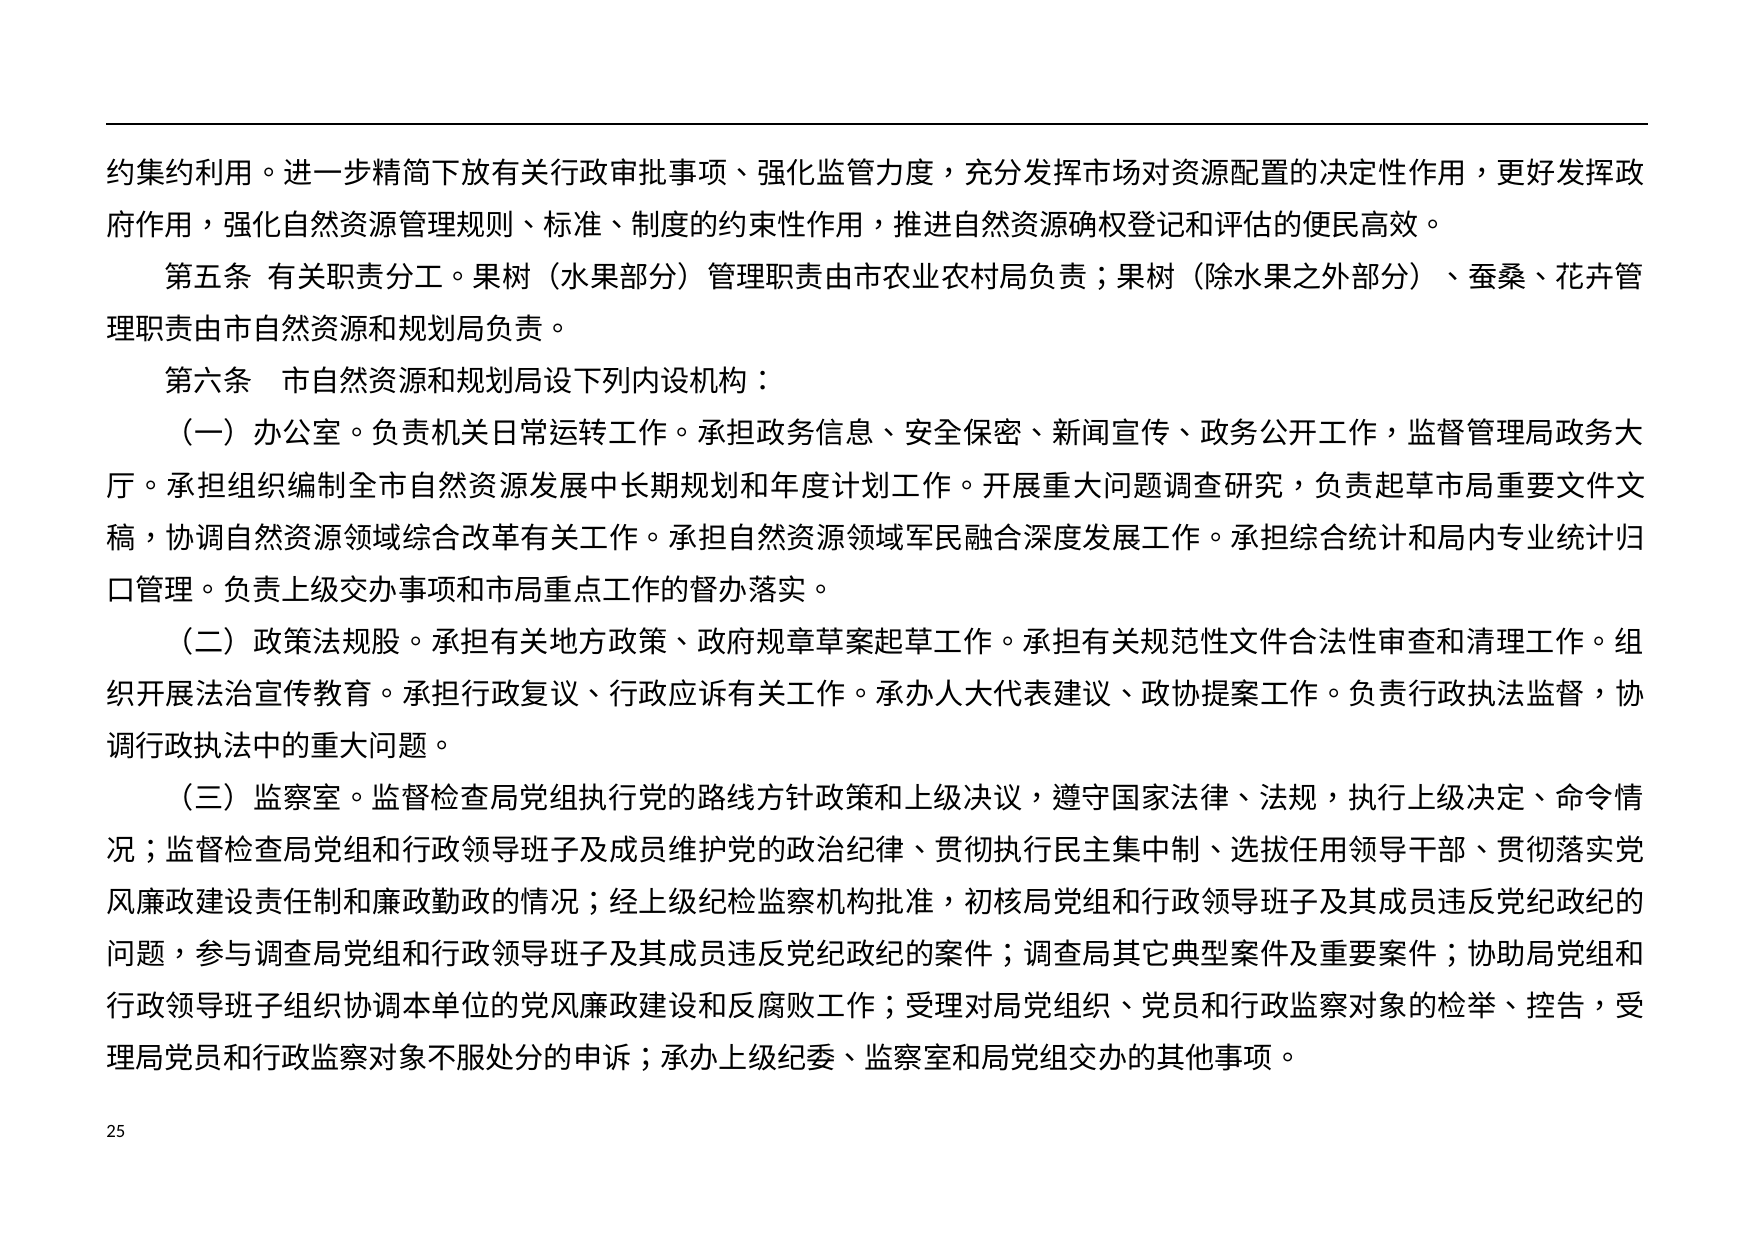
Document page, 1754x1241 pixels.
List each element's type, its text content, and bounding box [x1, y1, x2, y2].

text （一）办公室。负责机关日常运转工作。承担政务信息、安全保密、新闻宣传、政务公开工作，监督管理局政务大厅。承担组织编制全市自然资源发展中长期规划和年度计划工作。开展重大问题调查研究，负责起草市局重要文件文稿，协调自然资源领域综合改革有关工作。承担自然资源领域军民融合深度发展工作。承担综合统计和局内专业统计归口管理。负责上级交办事项和市局重点工作的督办落实。 [106, 402, 1648, 611]
text （二）政策法规股。承担有关地方政策、政府规章草案起草工作。承担有关规范性文件合法性审查和清理工作。组织开展法治宣传教育。承担行政复议、行政应诉有关工作。承办人大代表建议、政协提案工作。负责行政执法监督，协调行政执法中的重大问题。 [106, 611, 1648, 767]
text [106, 142, 1648, 246]
text 第五条 有关职责分工。果树（水果部分）管理职责由市农业农村局负责；果树（除水果之外部分）、蚕桑、花卉管理职责由市自然资源和规划局负责。 [106, 246, 1648, 350]
text 第六条 市自然资源和规划局设下列内设机构： [106, 350, 1648, 402]
text （三）监察室。监督检查局党组执行党的路线方针政策和上级决议，遵守国家法律、法规，执行上级决定、命令情况；监督检查局党组和行政领导班子及成员维护党的政治纪律、贯彻执行民主集中制、选拔任用领导干部、贯彻落实党风廉政建设责任制和廉政勤政的情况；经上级纪检监察机构批准，初核局党组和行政领导班子及其成员违反党纪政纪的问题，参与调查局党组和行政领导班子及其成员违反党纪政纪的案件；调查局其它典型案件及重要案件；协助局党组和行政领导班子组织协调本单位的党风廉政建设和反腐败工作；受理对局党组织、党员和行政监察对象的检举、控告，受理局党员和行政监察对象不服处分的申诉；承办上级纪委、监察室和局党组交办的其他事项。 [106, 767, 1648, 1079]
